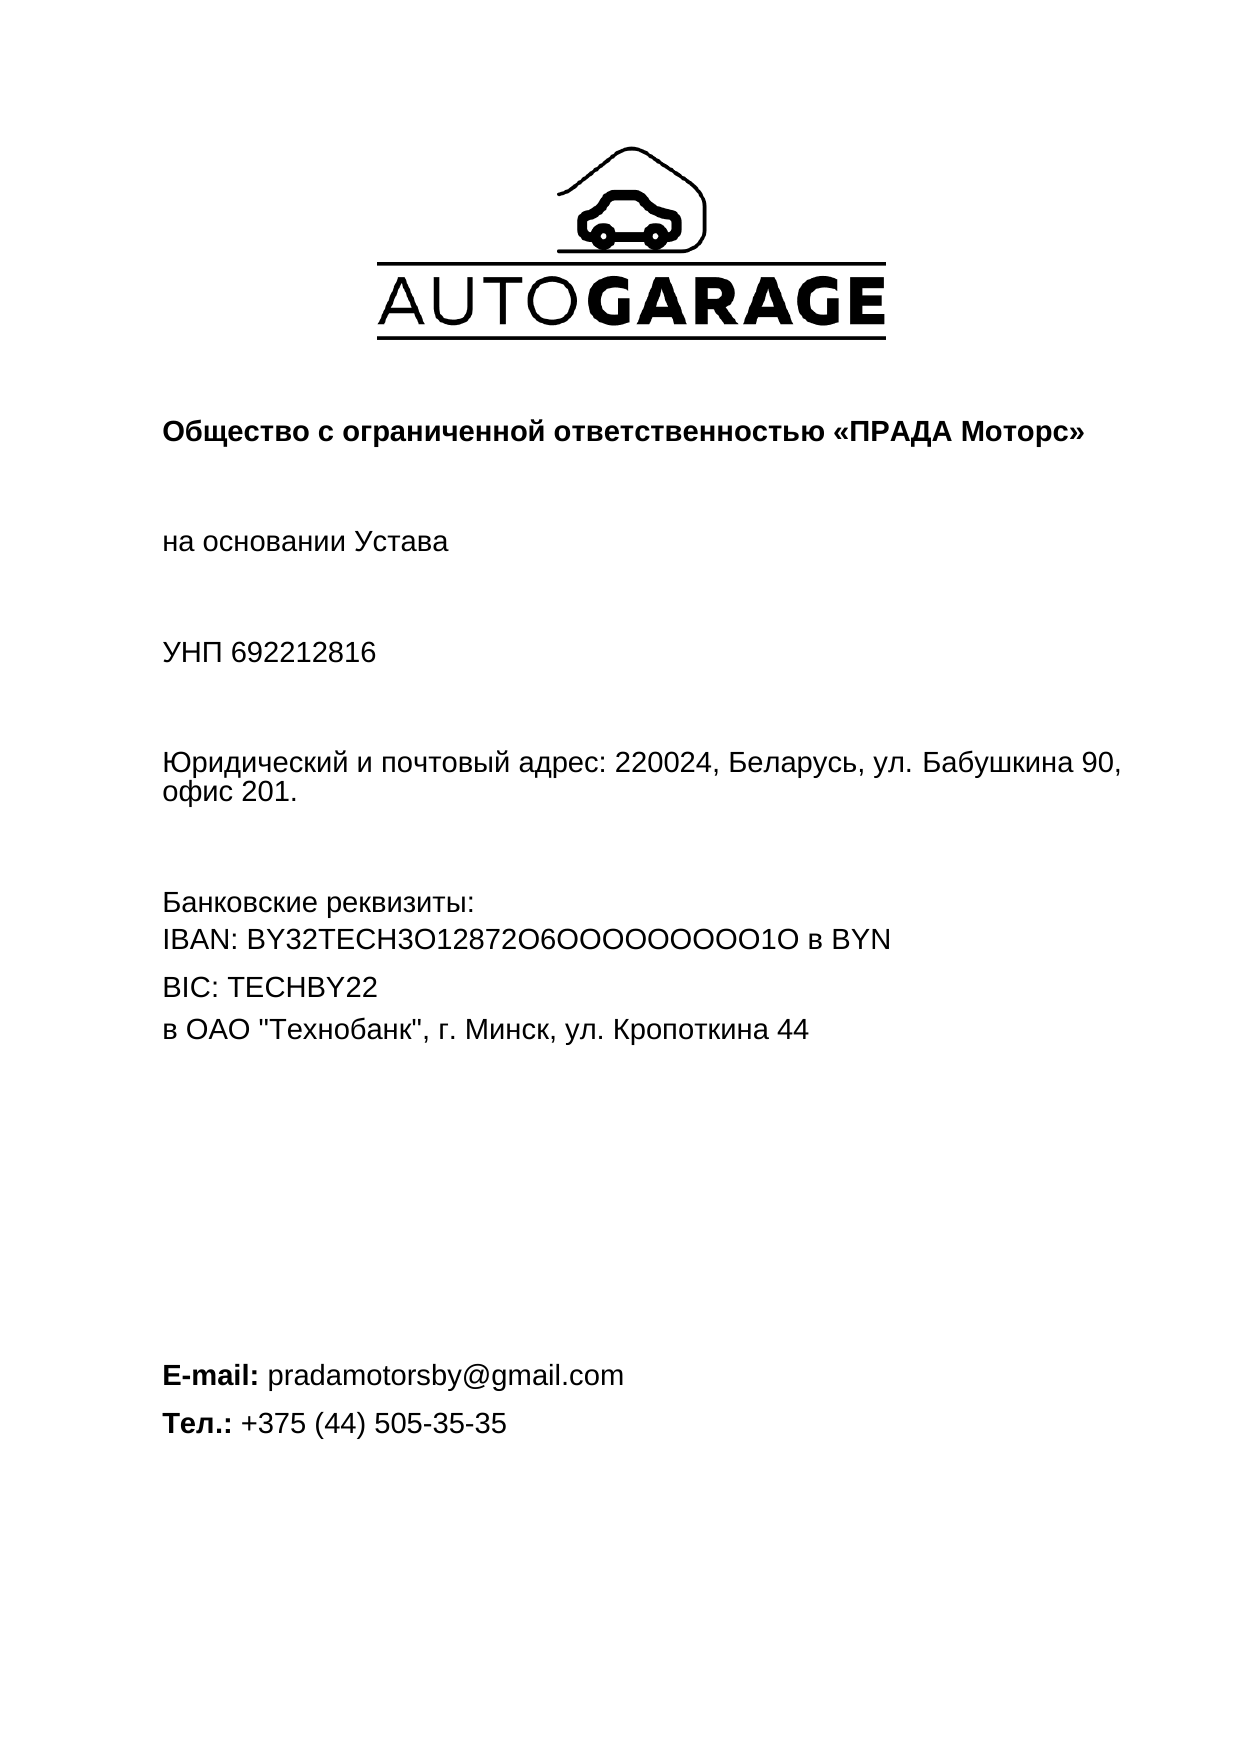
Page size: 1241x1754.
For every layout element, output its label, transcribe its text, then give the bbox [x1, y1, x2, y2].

text в ОАО "Технобанк", г. Минск, ул. Кропоткина 44 [162, 1012, 1062, 1045]
text BIC: TECHBY22 [162, 974, 1062, 1003]
text Юридический и почтовый адрес: 220024, Беларусь, ул. Бабушкина 90, офис 201. [162, 749, 1137, 808]
text на основании Устава [162, 528, 1062, 557]
picture [377, 146, 886, 340]
text Общество с ограниченной ответственностью «ПРАДА Моторс» [162, 418, 1167, 447]
text Банковские реквизиты: [162, 889, 1062, 918]
text УНП 692212816 [162, 639, 1062, 668]
text Тел.: +375 (44) 505-35-35 [162, 1406, 1062, 1439]
text IBAN: BY32TECH3O12872O6OOOOOOOOO1O в BYN [162, 926, 1062, 956]
text E-mail: pradamotorsby@gmail.com [162, 1358, 1062, 1391]
